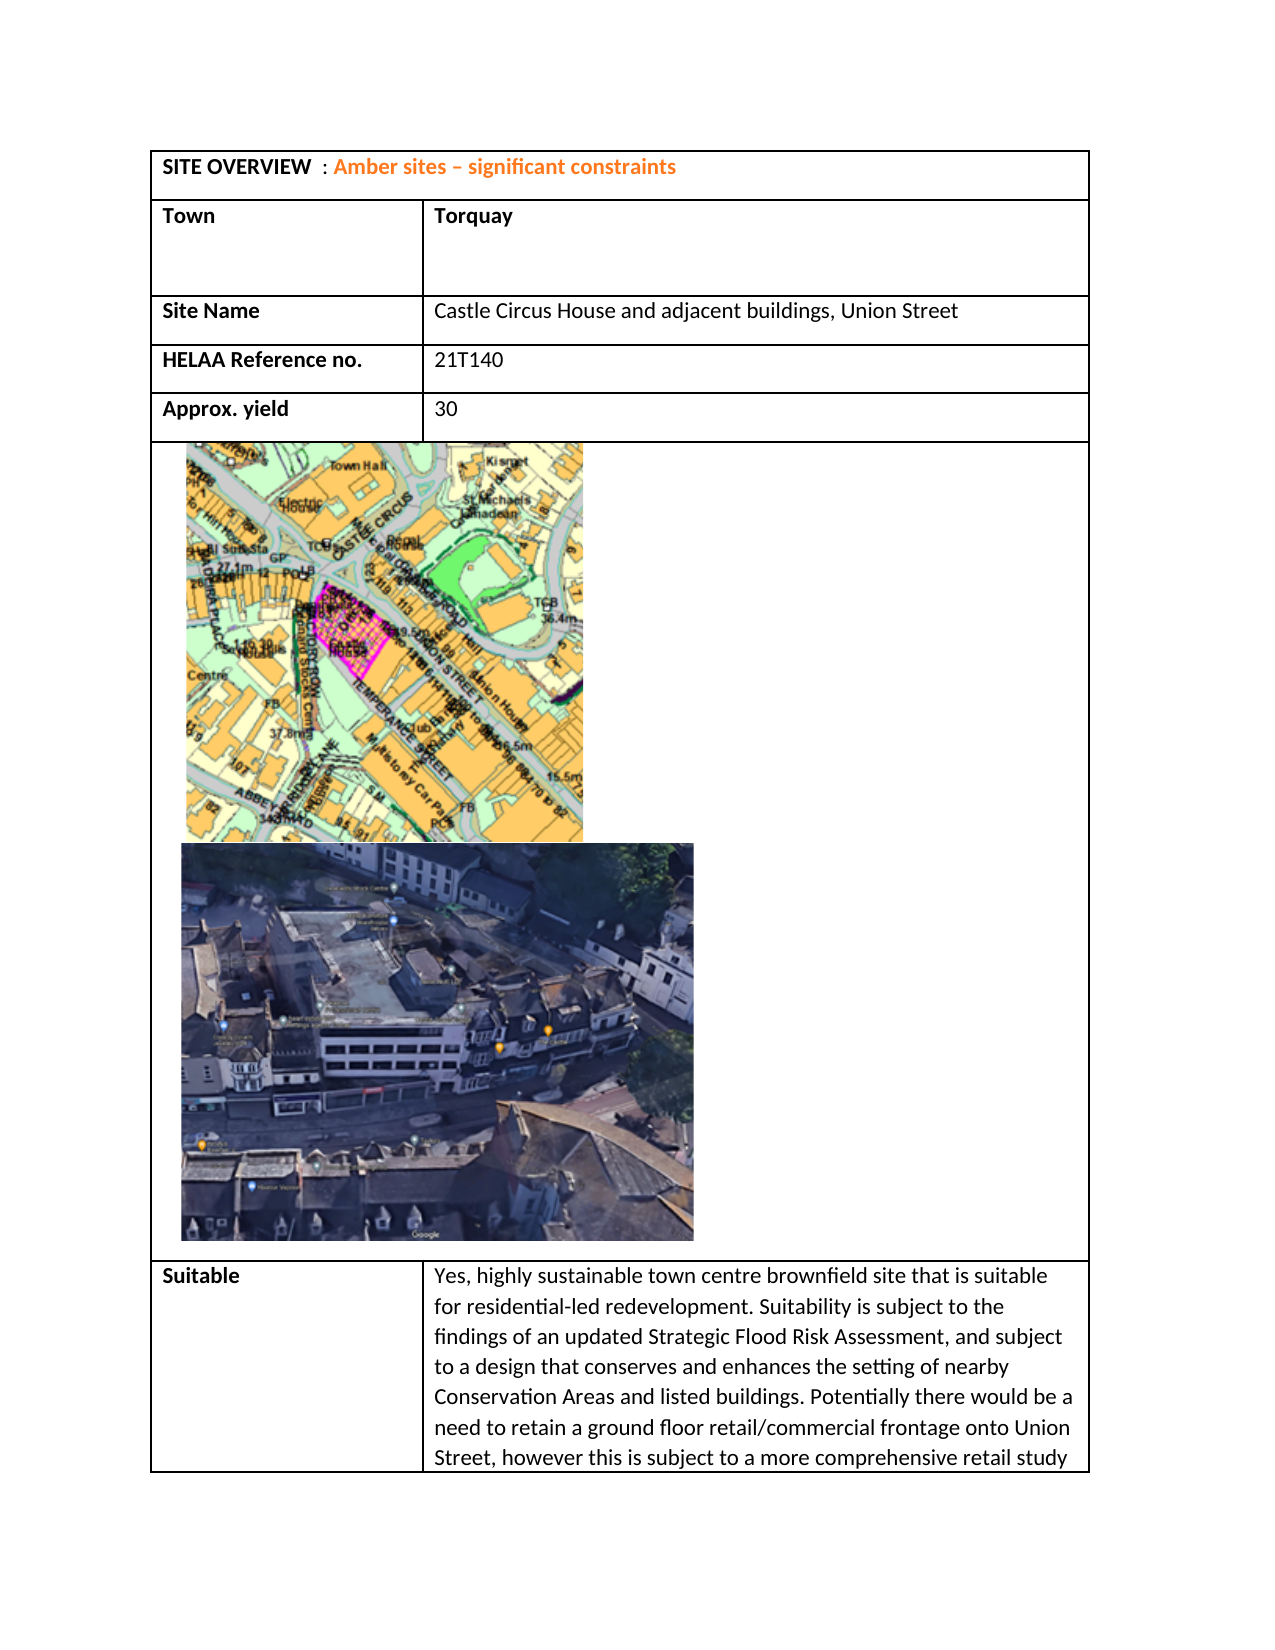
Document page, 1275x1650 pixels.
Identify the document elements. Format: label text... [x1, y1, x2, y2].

table_cell Approx. yield [152, 394, 422, 441]
table_header SITE OVERVIEW : Amber sites – significant constraints [152, 152, 1088, 199]
table_cell Castle Circus House and adjacent buildings, Union Street [424, 297, 1088, 343]
table_cell HELAA Reference no. [152, 346, 422, 392]
table_cell Town [152, 201, 422, 294]
table_cell Torquay [424, 201, 1088, 294]
table_cell 21T140 [424, 346, 1088, 392]
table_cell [424, 1262, 1088, 1471]
table_cell 30 [424, 394, 1088, 441]
table_cell Suitable [152, 1262, 422, 1471]
table_cell Site Name [152, 297, 422, 343]
table_cell [152, 443, 1088, 1259]
